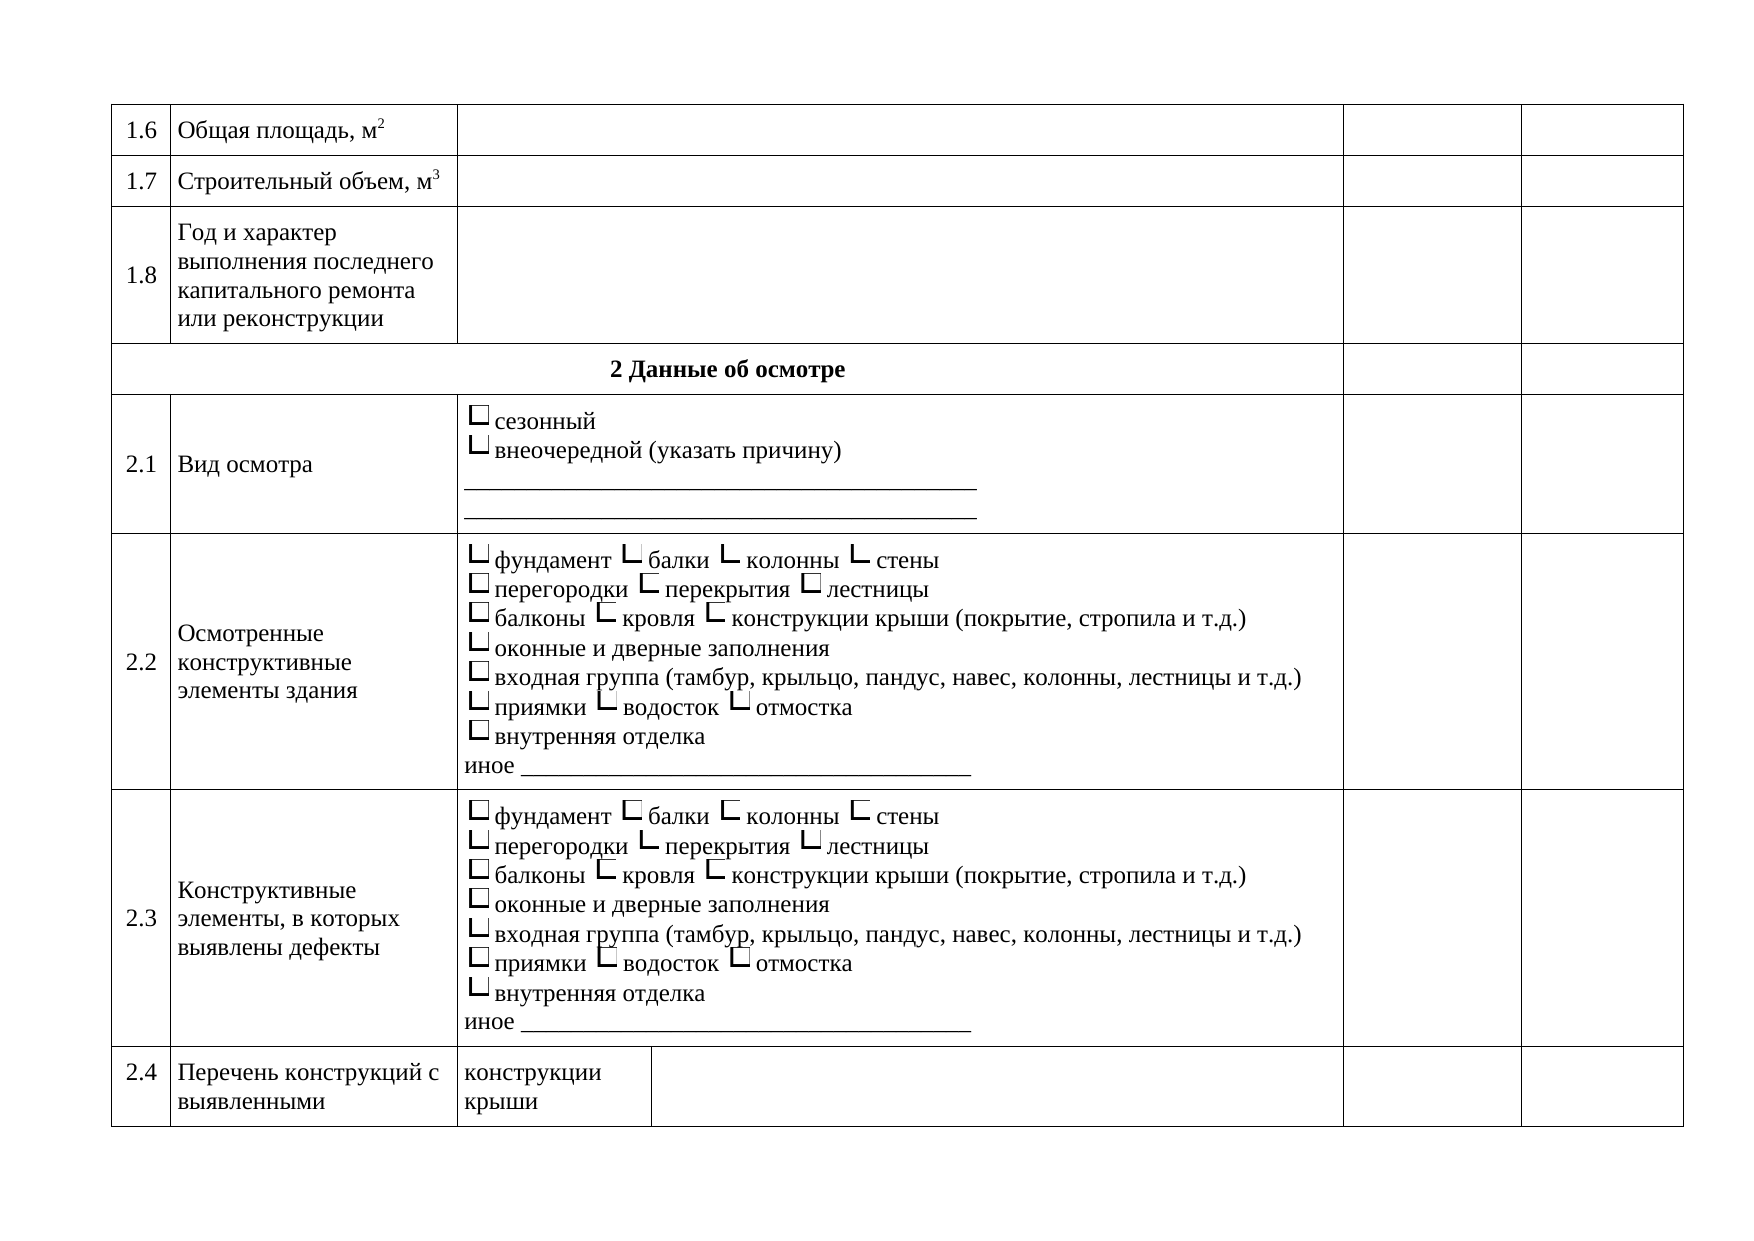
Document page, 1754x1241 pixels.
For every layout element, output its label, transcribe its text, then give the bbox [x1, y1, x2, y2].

table_cell [1522, 344, 1683, 394]
table_cell 1.6 [112, 105, 170, 154]
table_cell [458, 207, 1343, 343]
table_cell 2.2 [112, 534, 170, 789]
table_cell Осмотренные конструктивные элементы здания [171, 534, 457, 789]
table_cell [1522, 156, 1683, 206]
table_cell [458, 156, 1343, 206]
table_cell [1522, 790, 1683, 1046]
table_cell 2 Данные об осмотре [112, 344, 1343, 394]
table_cell сезонный внеочередной (указать причину) _________________________________________ _________________________________________ [458, 395, 1343, 532]
table_cell Общая площадь, м2 [171, 105, 457, 154]
table_cell [1522, 1047, 1683, 1126]
table_cell [1522, 534, 1683, 789]
table_cell [1344, 1047, 1521, 1126]
table_cell 1.7 [112, 156, 170, 206]
table_cell [1522, 105, 1683, 154]
table_cell 2.3 [112, 790, 170, 1046]
table_cell 2.1 [112, 395, 170, 532]
table_cell 2.4 [112, 1047, 170, 1126]
table_cell [1344, 534, 1521, 789]
table_cell [1344, 790, 1521, 1046]
table_cell фундамент балки колонны стены перегородки перекрытия лестницы балконы кровля конструкции крыши (покрытие, стропила и т.д.) оконные и дверные заполнения входная группа (тамбур, крыльцо, пандус, навес, колонны, лестницы и т.д.) приямки водосток отмостка внутренняя отделка иное ____________________________________ [458, 534, 1343, 789]
table_cell 1.8 [112, 207, 170, 343]
table_cell [1344, 105, 1521, 154]
table_cell [1522, 395, 1683, 532]
table_cell [1344, 207, 1521, 343]
table_cell [1522, 207, 1683, 343]
table_cell Строительный объем, м3 [171, 156, 457, 206]
table_cell [1344, 344, 1521, 394]
table_cell [458, 105, 1343, 154]
table_cell Год и характер выполнения последнего капитального ремонта или реконструкции [171, 207, 457, 343]
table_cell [171, 1047, 457, 1126]
table_cell [1344, 156, 1521, 206]
table_cell Вид осмотра [171, 395, 457, 532]
table_cell [1344, 395, 1521, 532]
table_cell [458, 1047, 651, 1126]
table_cell Конструктивные элементы, в которых выявлены дефекты [171, 790, 457, 1046]
table_cell фундамент балки колонны стены перегородки перекрытия лестницы балконы кровля конструкции крыши (покрытие, стропила и т.д.) оконные и дверные заполнения входная группа (тамбур, крыльцо, пандус, навес, колонны, лестницы и т.д.) приямки водосток отмостка внутренняя отделка иное ____________________________________ [458, 790, 1343, 1046]
table_cell [652, 1047, 1343, 1126]
